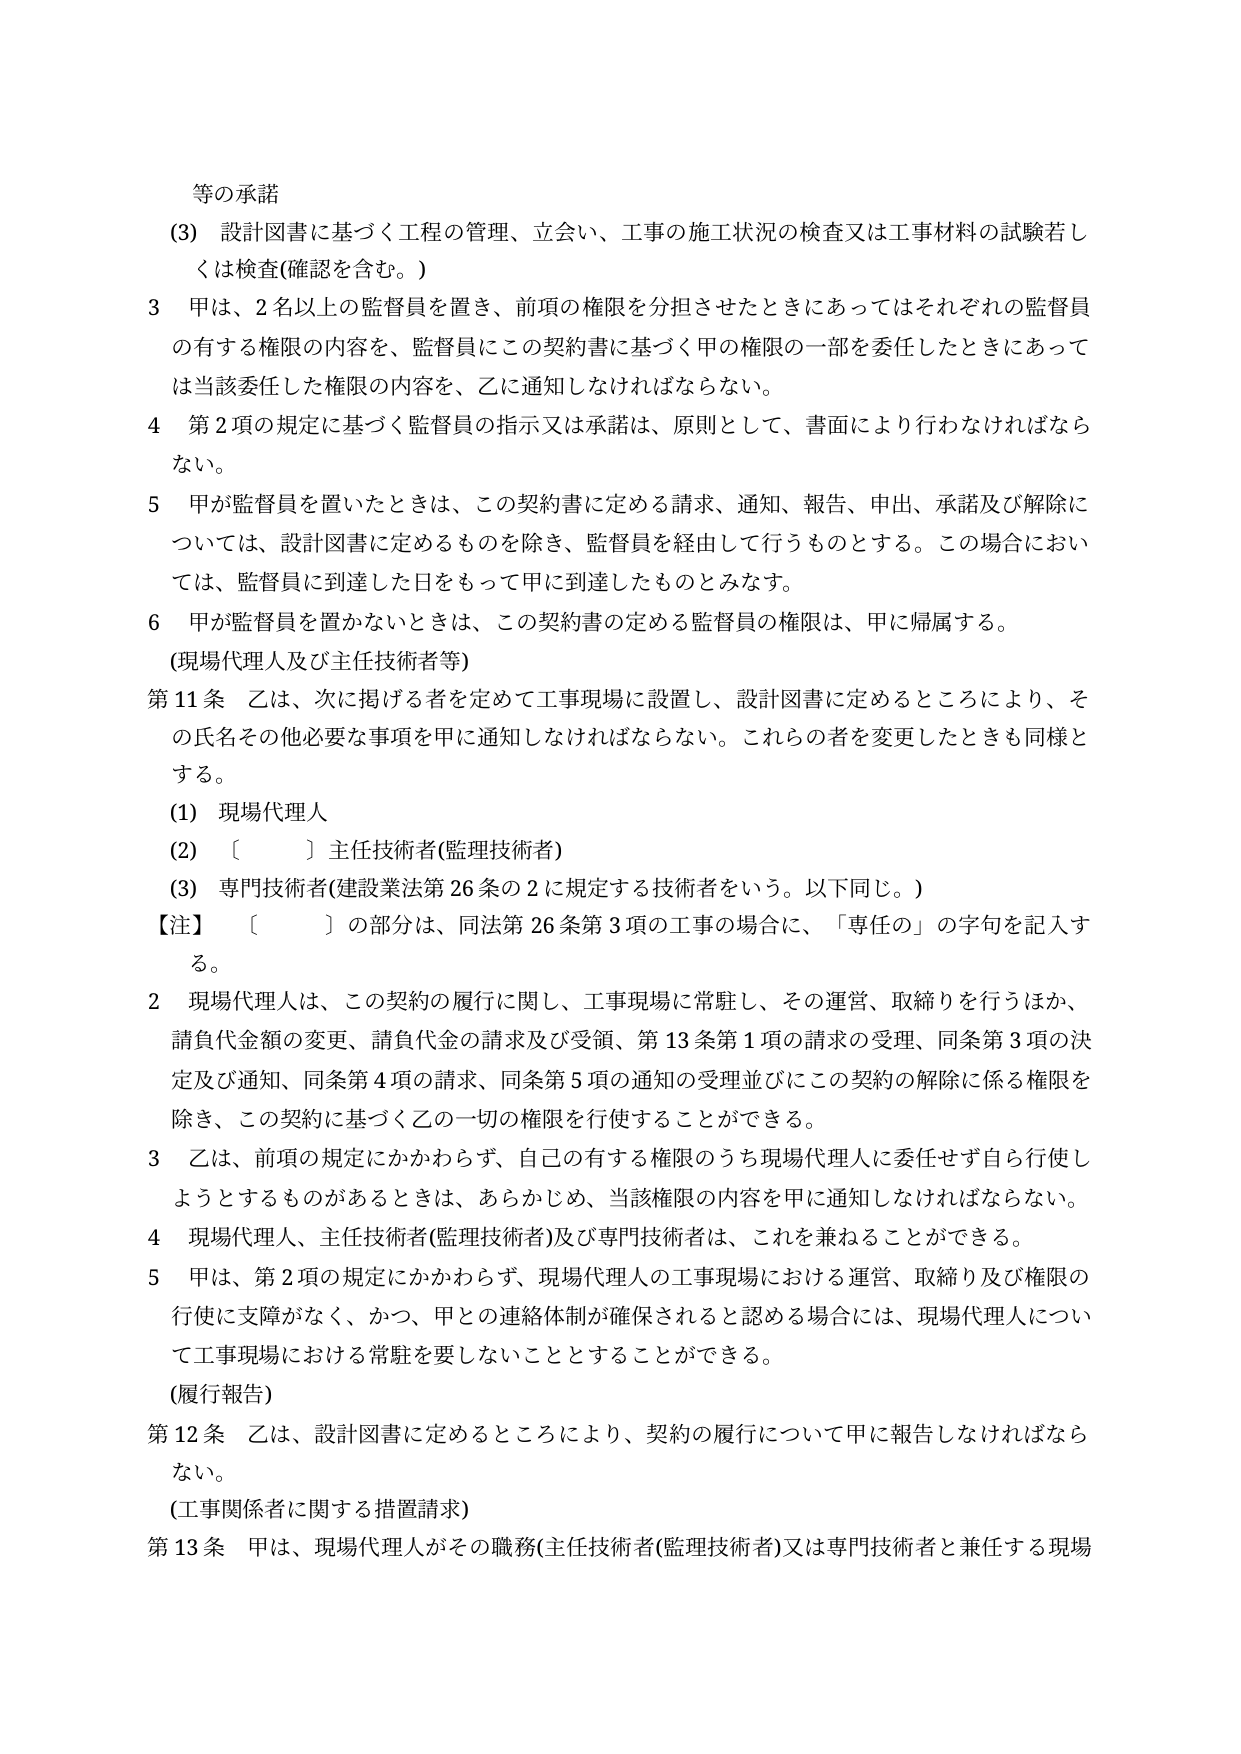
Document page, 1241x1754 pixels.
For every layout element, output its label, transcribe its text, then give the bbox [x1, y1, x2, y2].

text 2 現場代理人は、この契約の履行に関し、工事現場に常駐し、その運営、取締りを行うほか、請負代金額の変更、請負代金の請求及び受領、第13条第1項の請求の受理、同条第3項の決定及び通知、同条第4項の請求、同条第5項の通知の受理並びにこの契約の解除に係る権限を除き、この契約に基づく乙の一切の権限を行使することができる。 [148, 984, 1093, 1134]
text (現場代理人及び主任技術者等) [148, 644, 1093, 676]
text 【注】 〔 〕の部分は、同法第26条第3項の工事の場合に、「専任の」の字句を記入する。 [148, 909, 1093, 978]
text 5 甲が監督員を置いたときは、この契約書に定める請求、通知、報告、申出、承諾及び解除については、設計図書に定めるものを除き、監督員を経由して行うものとする。この場合においては、監督員に到達した日をもって甲に到達したものとみなす。 [148, 487, 1093, 597]
text 3 甲は、2名以上の監督員を置き、前項の権限を分担させたときにあってはそれぞれの監督員の有する権限の内容を、監督員にこの契約書に基づく甲の権限の一部を委任したときにあっては当該委任した権限の内容を、乙に通知しなければならない。 [148, 290, 1093, 401]
text (2) 〔 〕主任技術者(監理技術者) [148, 833, 1093, 865]
text 6 甲が監督員を置かないときは、この契約書の定める監督員の権限は、甲に帰属する。 [148, 605, 1093, 636]
text (3) 設計図書に基づく工程の管理、立会い、工事の施工状況の検査又は工事材料の試験若しくは検査(確認を含む。) [148, 215, 1093, 284]
text 3 乙は、前項の規定にかかわらず、自己の有する権限のうち現場代理人に委任せず自ら行使しようとするものがあるときは、あらかじめ、当該権限の内容を甲に通知しなければならない。 [148, 1142, 1093, 1212]
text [148, 177, 1093, 208]
text 5 甲は、第2項の規定にかかわらず、現場代理人の工事現場における運営、取締り及び権限の行使に支障がなく、かつ、甲との連絡体制が確保されると認める場合には、現場代理人について工事現場における常駐を要しないこととすることができる。 [148, 1260, 1093, 1370]
text 4 第2項の規定に基づく監督員の指示又は承諾は、原則として、書面により行わなければならない。 [148, 408, 1093, 479]
text (3) 専門技術者(建設業法第26条の2に規定する技術者をいう。以下同じ。) [148, 871, 1093, 902]
text (1) 現場代理人 [148, 795, 1093, 827]
text (履行報告) [148, 1378, 1093, 1409]
text (工事関係者に関する措置請求) [148, 1492, 1093, 1524]
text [148, 1530, 1093, 1562]
text 第12条 乙は、設計図書に定めるところにより、契約の履行について甲に報告しなければならない。 [148, 1417, 1093, 1486]
text 第11条 乙は、次に掲げる者を定めて工事現場に設置し、設計図書に定めるところにより、その氏名その他必要な事項を甲に通知しなければならない。これらの者を変更したときも同様とする。 [148, 682, 1093, 789]
text 4 現場代理人、主任技術者(監理技術者)及び専門技術者は、これを兼ねることができる。 [148, 1220, 1093, 1252]
